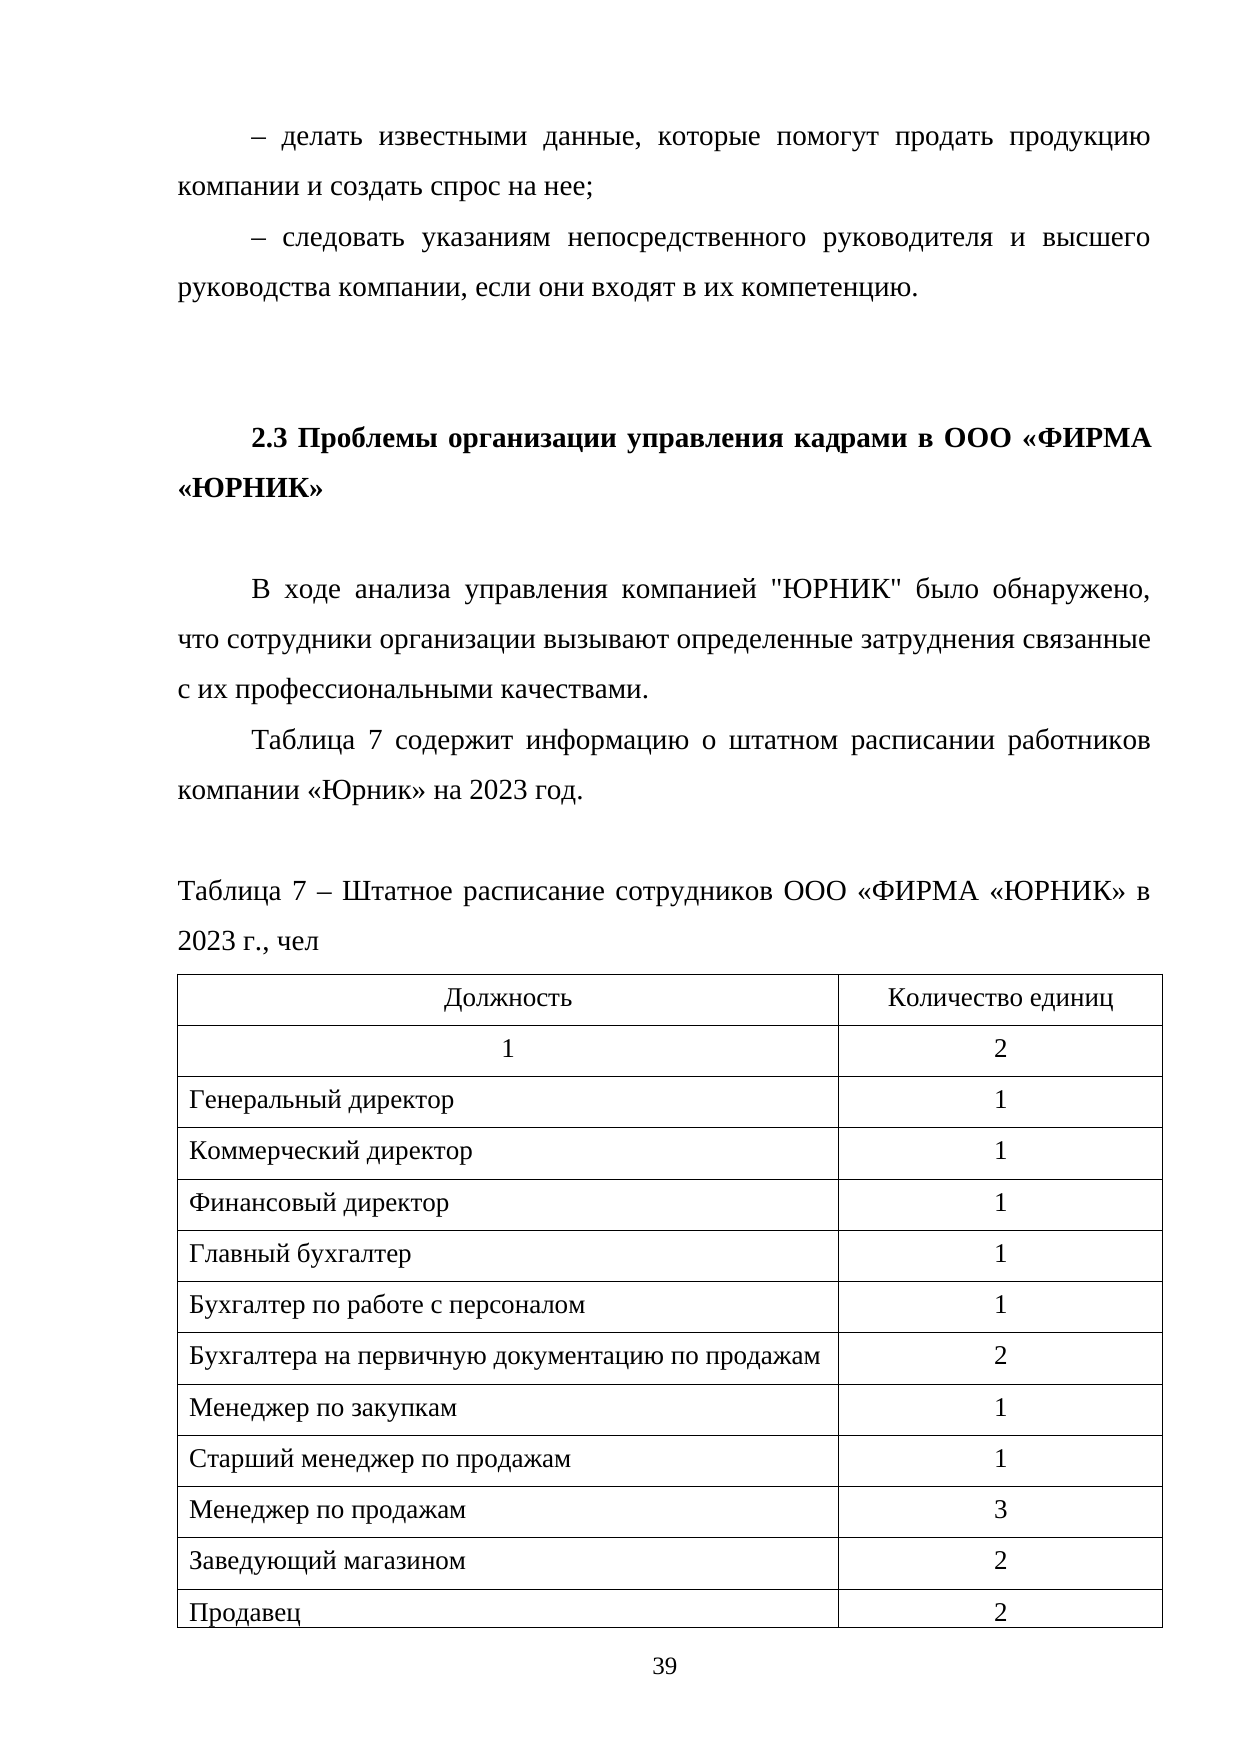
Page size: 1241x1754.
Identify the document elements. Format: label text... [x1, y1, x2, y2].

table_cell 1 [839, 1231, 1162, 1281]
table_cell Финансовый директор [178, 1180, 838, 1230]
table_cell Генеральный директор [178, 1077, 838, 1127]
table_cell 1 [839, 1128, 1162, 1178]
table_cell 1 [839, 1077, 1162, 1127]
table_cell 3 [839, 1487, 1162, 1537]
table_cell Продавец [178, 1590, 838, 1627]
table_header Количество единиц [839, 975, 1162, 1025]
list В ходе анализа управления компанией "ЮРНИК" было обнаружено, что сотрудники организации вызывают определенные затруднения связанные с их профессиональными качествами. [177, 571, 1152, 705]
table_header Должность [178, 975, 838, 1025]
table_cell Менеджер по закупкам [178, 1385, 838, 1435]
list 2.3 Проблемы организации управления кадрами в ООО «Фирма «Юрник» [177, 420, 1152, 504]
text Таблица 7 – Штатное расписание сотрудников ООО «ФИРМА «ЮРНИК» в 2023 г., чел [177, 873, 1152, 957]
table_cell 1 [839, 1385, 1162, 1435]
table_cell 1 [839, 1180, 1162, 1230]
table_cell 2 [839, 1333, 1162, 1383]
table_cell Коммерческий директор [178, 1128, 838, 1178]
table_cell Главный бухгалтер [178, 1231, 838, 1281]
table_cell 1 [839, 1282, 1162, 1332]
table_cell Менеджер по продажам [178, 1487, 838, 1537]
table_cell 2 [839, 1538, 1162, 1588]
list – делать известными данные, которые помогут продать продукцию компании и создать спрос на нее; [177, 118, 1152, 202]
table_cell 2 [839, 1590, 1162, 1627]
table_cell 1 [178, 1026, 838, 1076]
table_cell 2 [839, 1026, 1162, 1076]
table_cell Бухгалтера на первичную документацию по продажам [178, 1333, 838, 1383]
list Таблица 7 содержит информацию о штатном расписании работников компании «Юрник» на 2023 год. [177, 722, 1152, 806]
table_cell Заведующий магазином [178, 1538, 838, 1588]
table_cell Бухгалтер по работе с персоналом [178, 1282, 838, 1332]
list – следовать указаниям непосредственного руководителя и высшего руководства компании, если они входят в их компетенцию. [177, 219, 1152, 303]
table_cell Старший менеджер по продажам [178, 1436, 838, 1486]
table_cell 1 [839, 1436, 1162, 1486]
